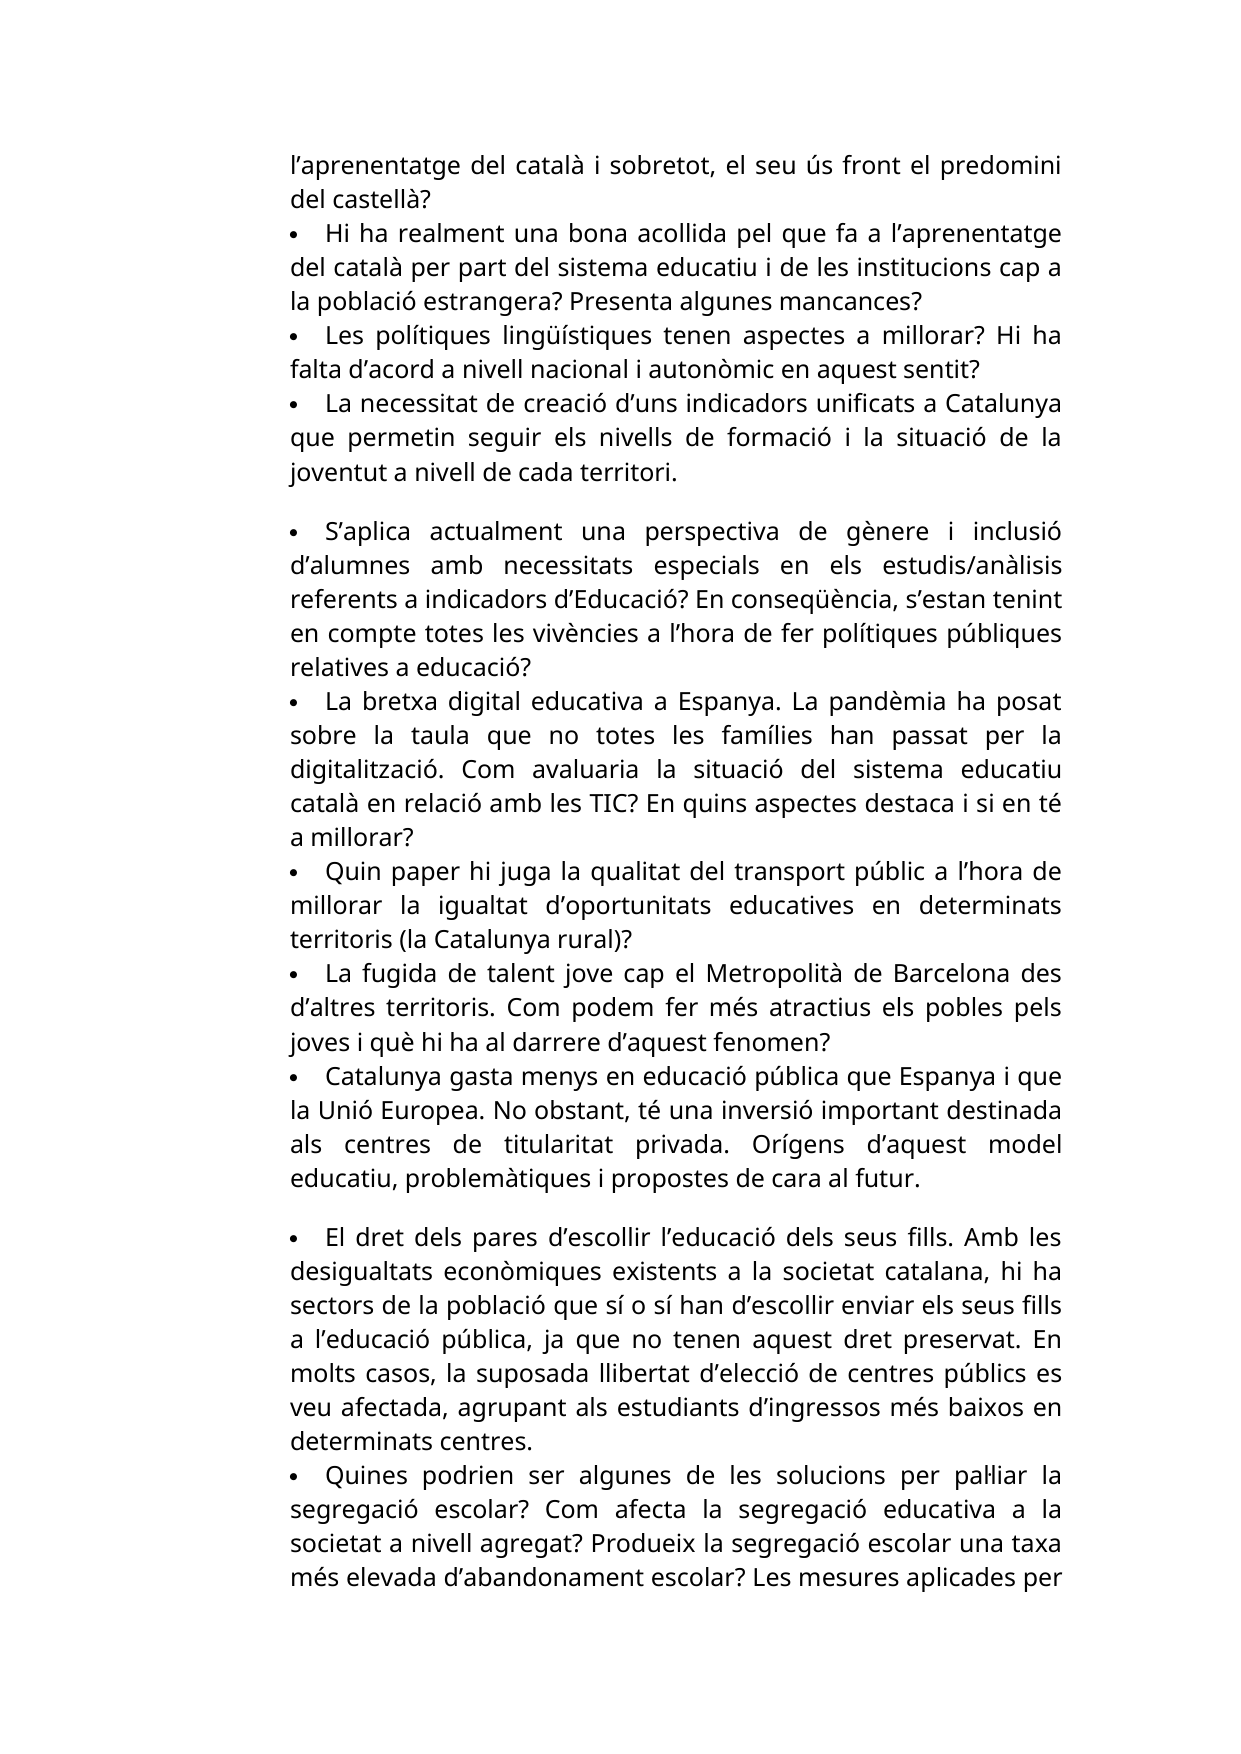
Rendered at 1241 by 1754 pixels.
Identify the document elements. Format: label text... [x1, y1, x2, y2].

list La bretxa digital educativa a Espanya. La pandèmia ha posat sobre la taula que no totes les famílies han passat per la digitalització. Com avaluaria la situació del sistema educatiu català en relació amb les TIC? En quins aspectes destaca i si en té a millorar? [290, 683, 1063, 854]
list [290, 148, 1063, 216]
list Catalunya gasta menys en educació pública que Espanya i que la Unió Europea. No obstant, té una inversió important destinada als centres de titularitat privada. Orígens d’aquest model educatiu, problemàtiques i propostes de cara al futur. [290, 1058, 1063, 1194]
list La necessitat de creació d’uns indicadors unificats a Catalunya que permetin seguir els nivells de formació i la situació de la joventut a nivell de cada territori. [290, 386, 1063, 488]
list S’aplica actualment una perspectiva de gènere i inclusió d’alumnes amb necessitats especials en els estudis/anàlisis referents a indicadors d’Educació? En conseqüència, s’estan tenint en compte totes les vivències a l’hora de fer polítiques públiques relatives a educació? [290, 513, 1063, 683]
list El dret dels pares d’escollir l’educació dels seus fills. Amb les desigualtats econòmiques existents a la societat catalana, hi ha sectors de la població que sí o sí han d’escollir enviar els seus fills a l’educació pública, ja que no tenen aquest dret preservat. En molts casos, la suposada llibertat d’elecció de centres públics es veu afectada, agrupant als estudiants d’ingressos més baixos en determinats centres. [290, 1219, 1063, 1458]
list Les polítiques lingüístiques tenen aspectes a millorar? Hi ha falta d’acord a nivell nacional i autonòmic en aquest sentit? [290, 318, 1063, 386]
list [290, 1458, 1063, 1594]
list Quin paper hi juga la qualitat del transport públic a l’hora de millorar la igualtat d’oportunitats educatives en determinats territoris (la Catalunya rural)? [290, 854, 1063, 956]
list La fugida de talent jove cap el Metropolità de Barcelona des d’altres territoris. Com podem fer més atractius els pobles pels joves i què hi ha al darrere d’aquest fenomen? [290, 956, 1063, 1058]
list Hi ha realment una bona acollida pel que fa a l’aprenentatge del català per part del sistema educatiu i de les institucions cap a la població estrangera? Presenta algunes mancances? [290, 216, 1063, 318]
